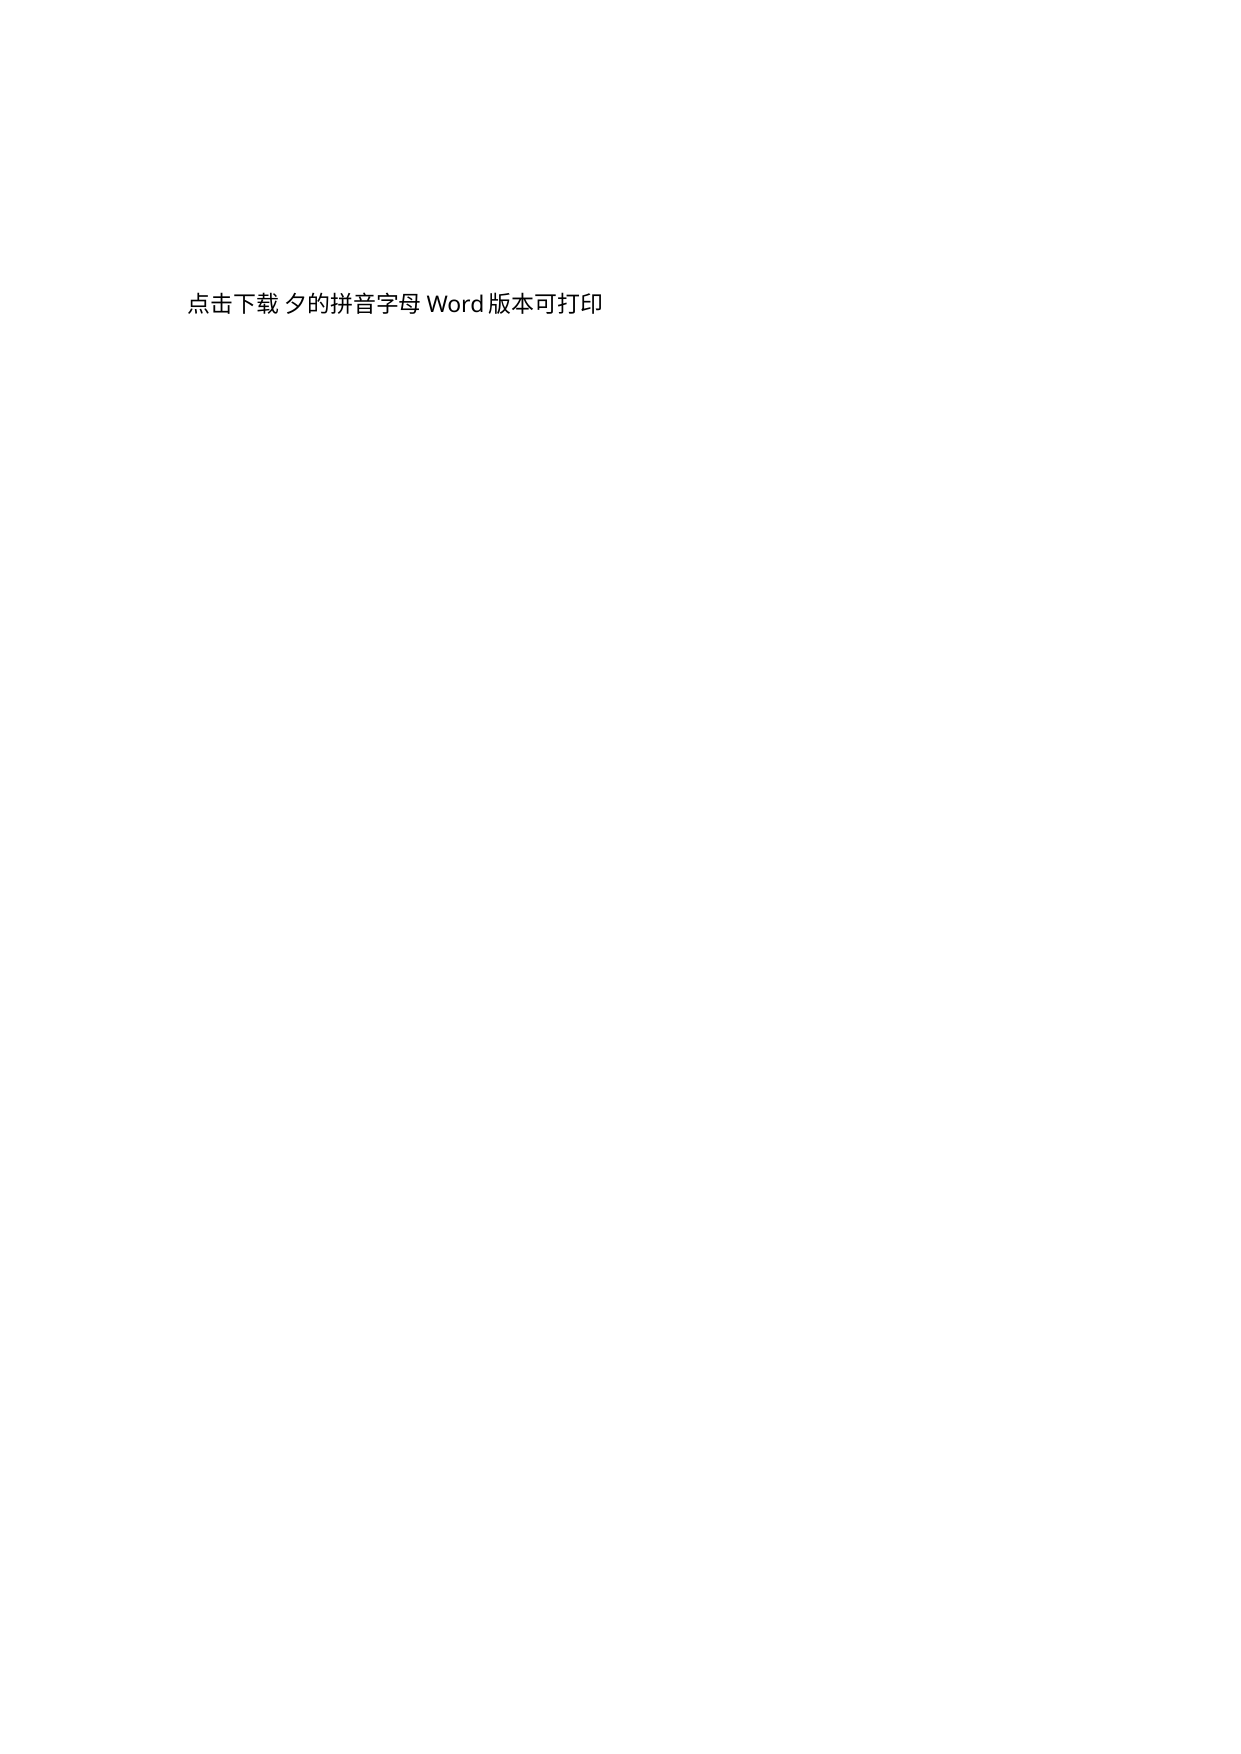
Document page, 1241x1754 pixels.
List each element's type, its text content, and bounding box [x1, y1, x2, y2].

text 点击下载 夕的拼音字母Word版本可打印 [187, 270, 1053, 335]
